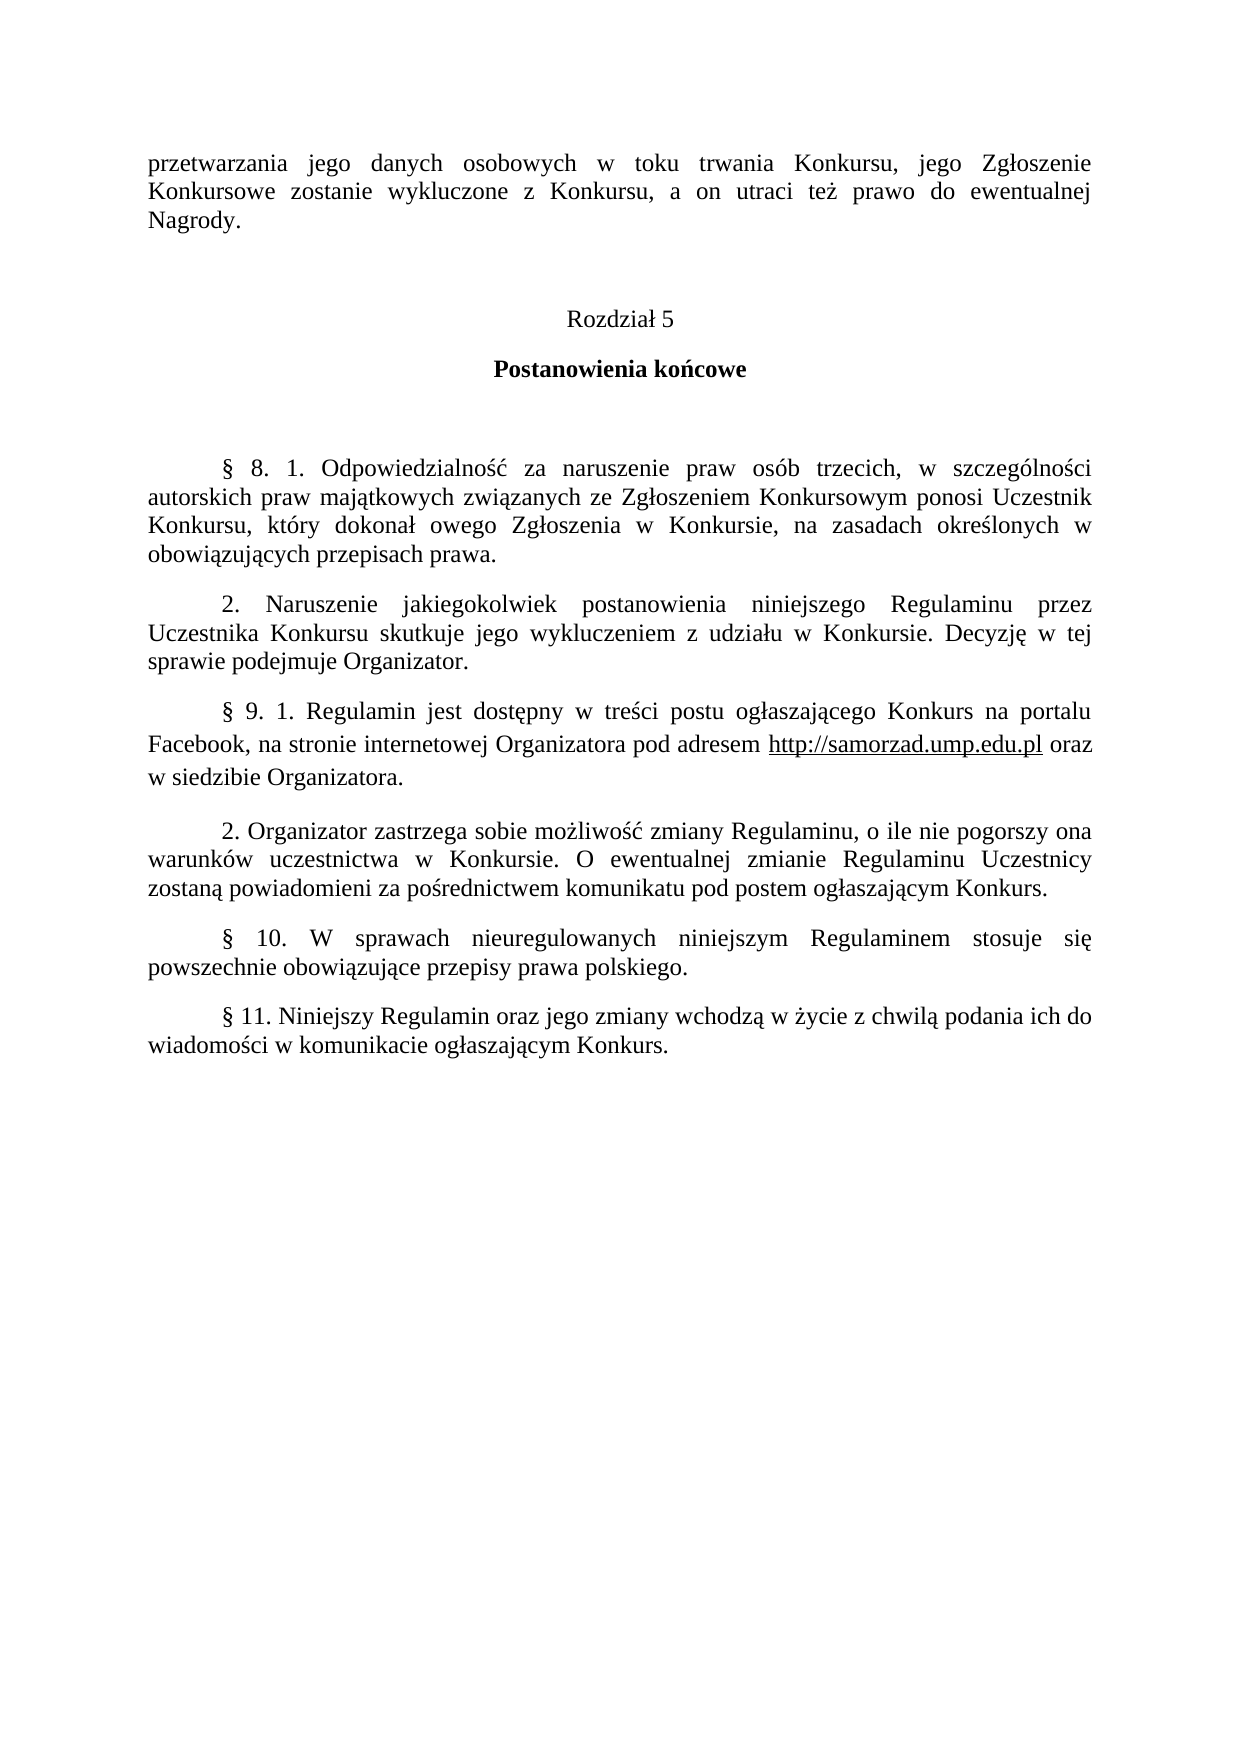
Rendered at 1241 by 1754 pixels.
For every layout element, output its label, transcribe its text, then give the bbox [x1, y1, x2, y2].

text § 9. 1. Regulamin jest dostępny w treści postu ogłaszającego Konkurs na portalu Facebook, na stronie internetowej Organizatora pod adresem http://samorzad.ump.edu.pl oraz w siedzibie Organizatora. [148, 696, 1093, 791]
text Rozdział 5 [148, 304, 1093, 333]
text Postanowienia końcowe [148, 354, 1093, 383]
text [148, 148, 1093, 234]
text § 10. W sprawach nieuregulowanych niniejszym Regulaminem stosuje się powszechnie obowiązujące przepisy prawa polskiego. [148, 923, 1093, 980]
text § 8. 1. Odpowiedzialność za naruszenie praw osób trzecich, w szczególności autorskich praw majątkowych związanych ze Zgłoszeniem Konkursowym ponosi Uczestnik Konkursu, który dokonał owego Zgłoszenia w Konkursie, na zasadach określonych w obowiązujących przepisach prawa. [148, 453, 1093, 568]
text 2. Naruszenie jakiegokolwiek postanowienia niniejszego Regulaminu przez Uczestnika Konkursu skutkuje jego wykluczeniem z udziału w Konkursie. Decyzję w tej sprawie podejmuje Organizator. [148, 589, 1093, 675]
text § 11. Niniejszy Regulamin oraz jego zmiany wchodzą w życie z chwilą podania ich do wiadomości w komunikacie ogłaszającym Konkurs. [148, 1001, 1093, 1059]
text 2. Organizator zastrzega sobie możliwość zmiany Regulaminu, o ile nie pogorszy ona warunków uczestnictwa w Konkursie. O ewentualnej zmianie Regulaminu Uczestnicy zostaną powiadomieni za pośrednictwem komunikatu pod postem ogłaszającym Konkurs. [148, 816, 1093, 902]
